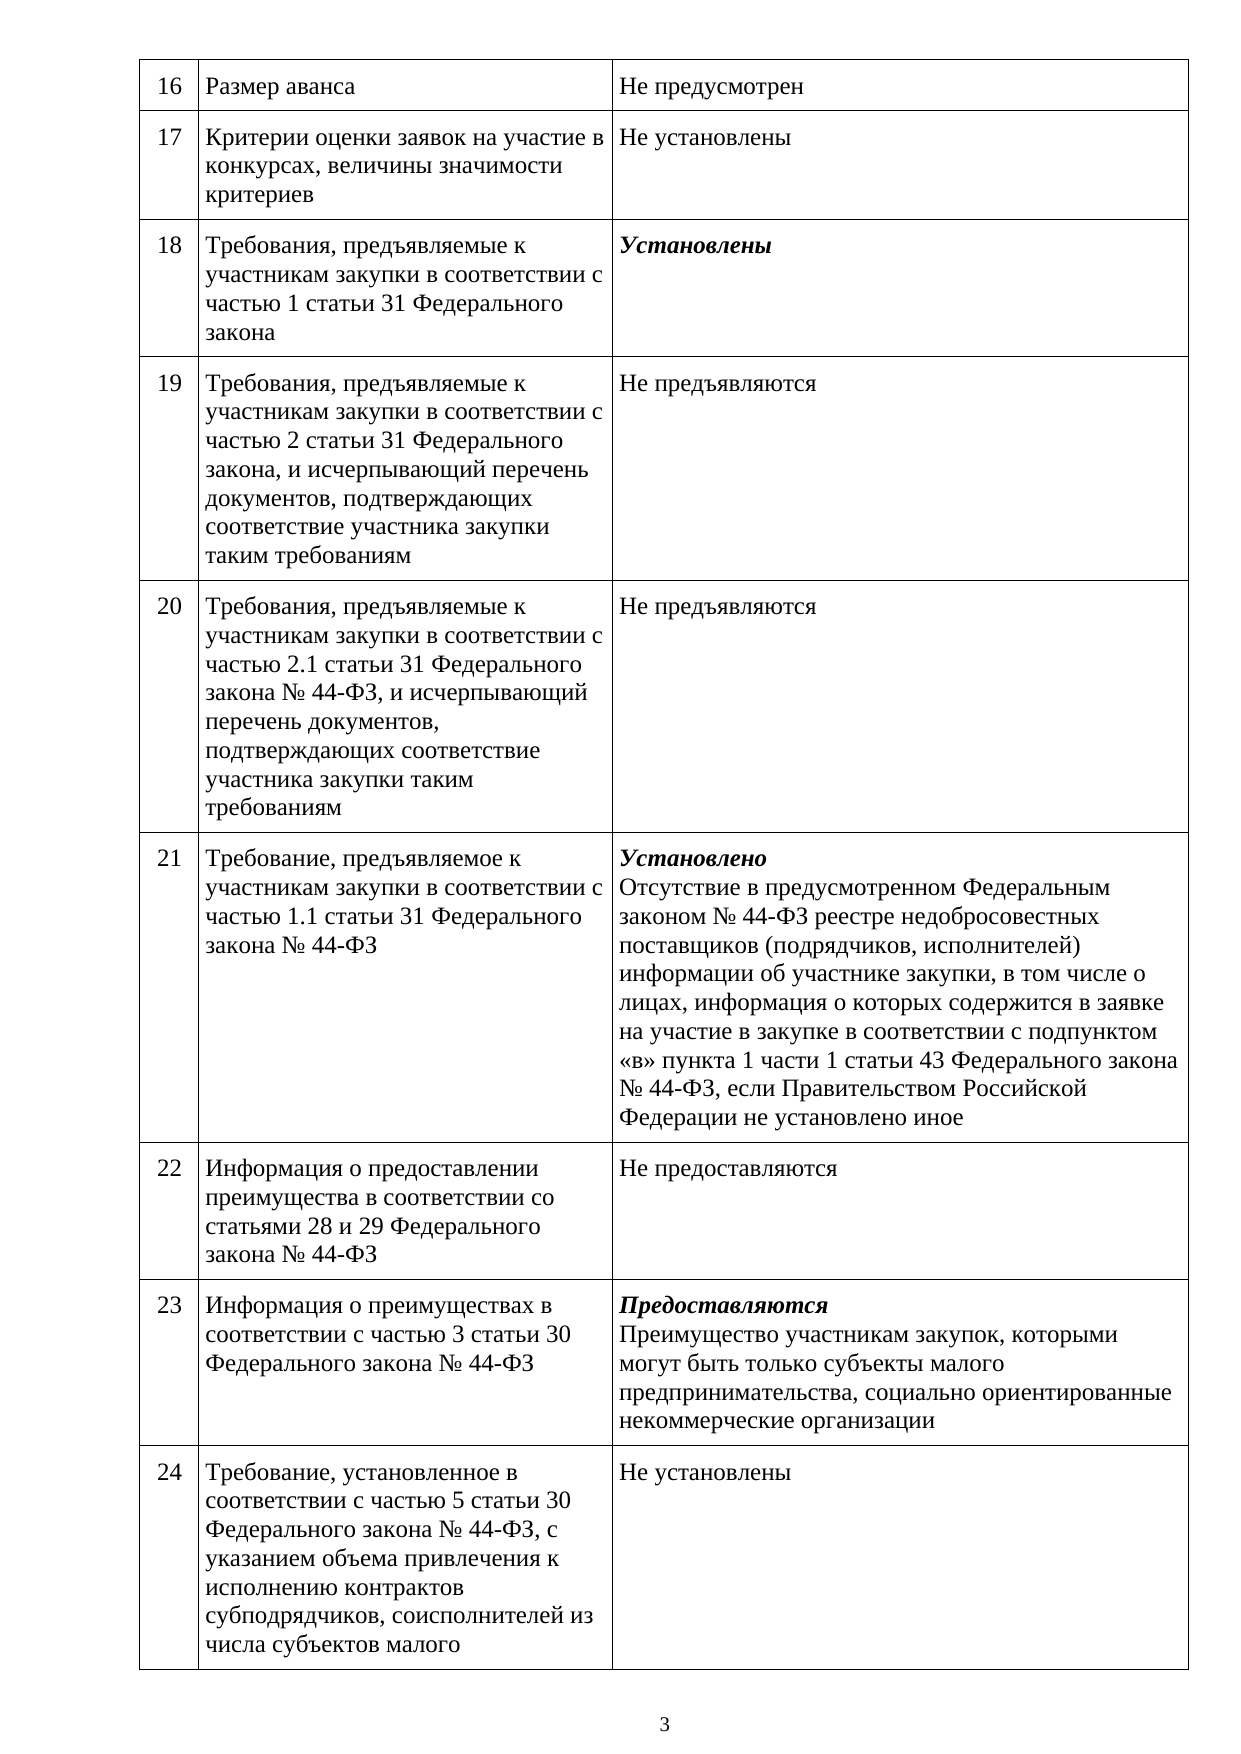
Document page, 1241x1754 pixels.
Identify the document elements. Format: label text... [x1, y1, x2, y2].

table_cell Не предоставляются [613, 1143, 1188, 1279]
table_cell Установлено Отсутствие в предусмотренном Федеральным законом № 44-ФЗ реестре недобросовестных поставщиков (подрядчиков, исполнителей) информации об участнике закупки, в том числе о лицах, информация о которых содержится в заявке на участие в закупке в соответствии с подпунктом «в» пункта 1 части 1 статьи 43 Федерального закона № 44-ФЗ, если Правительством Российской Федерации не установлено иное [613, 833, 1188, 1142]
table_cell 18 [140, 220, 198, 356]
table_cell Критерии оценки заявок на участие в конкурсах, величины значимости критериев [199, 111, 612, 219]
table_cell Требования, предъявляемые к участникам закупки в соответствии с частью 2.1 статьи 31 Федерального закона № 44-ФЗ, и исчерпывающий перечень документов, подтверждающих соответствие участника закупки таким требованиям [199, 581, 612, 832]
table_cell Не предъявляются [613, 357, 1188, 579]
table_cell 17 [140, 111, 198, 219]
table_cell Информация о предоставлении преимущества в соответствии со статьями 28 и 29 Федерального закона № 44-ФЗ [199, 1143, 612, 1279]
table_cell Не предусмотрен [613, 60, 1188, 110]
table_cell Требования, предъявляемые к участникам закупки в соответствии с частью 2 статьи 31 Федерального закона, и исчерпывающий перечень документов, подтверждающих соответствие участника закупки таким требованиям [199, 357, 612, 579]
table_cell 21 [140, 833, 198, 1142]
table_cell Размер аванса [199, 60, 612, 110]
table_cell Установлены [613, 220, 1188, 356]
table_cell Не предъявляются [613, 581, 1188, 832]
table_cell Требования, предъявляемые к участникам закупки в соответствии с частью 1 статьи 31 Федерального закона [199, 220, 612, 356]
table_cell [199, 1446, 612, 1668]
table_cell 23 [140, 1280, 198, 1445]
table_cell Информация о преимуществах в соответствии с частью 3 статьи 30 Федерального закона № 44-ФЗ [199, 1280, 612, 1445]
table_cell Требование, предъявляемое к участникам закупки в соответствии с частью 1.1 статьи 31 Федерального закона № 44-ФЗ [199, 833, 612, 1142]
table_cell Не установлены [613, 1446, 1188, 1668]
table_cell 20 [140, 581, 198, 832]
table_cell 16 [140, 60, 198, 110]
table_cell Не установлены [613, 111, 1188, 219]
table_cell 24 [140, 1446, 198, 1668]
table_cell 22 [140, 1143, 198, 1279]
table_cell Предоставляются Преимущество участникам закупок, которыми могут быть только субъекты малого предпринимательства, социально ориентированные некоммерческие организации [613, 1280, 1188, 1445]
table_cell 19 [140, 357, 198, 579]
